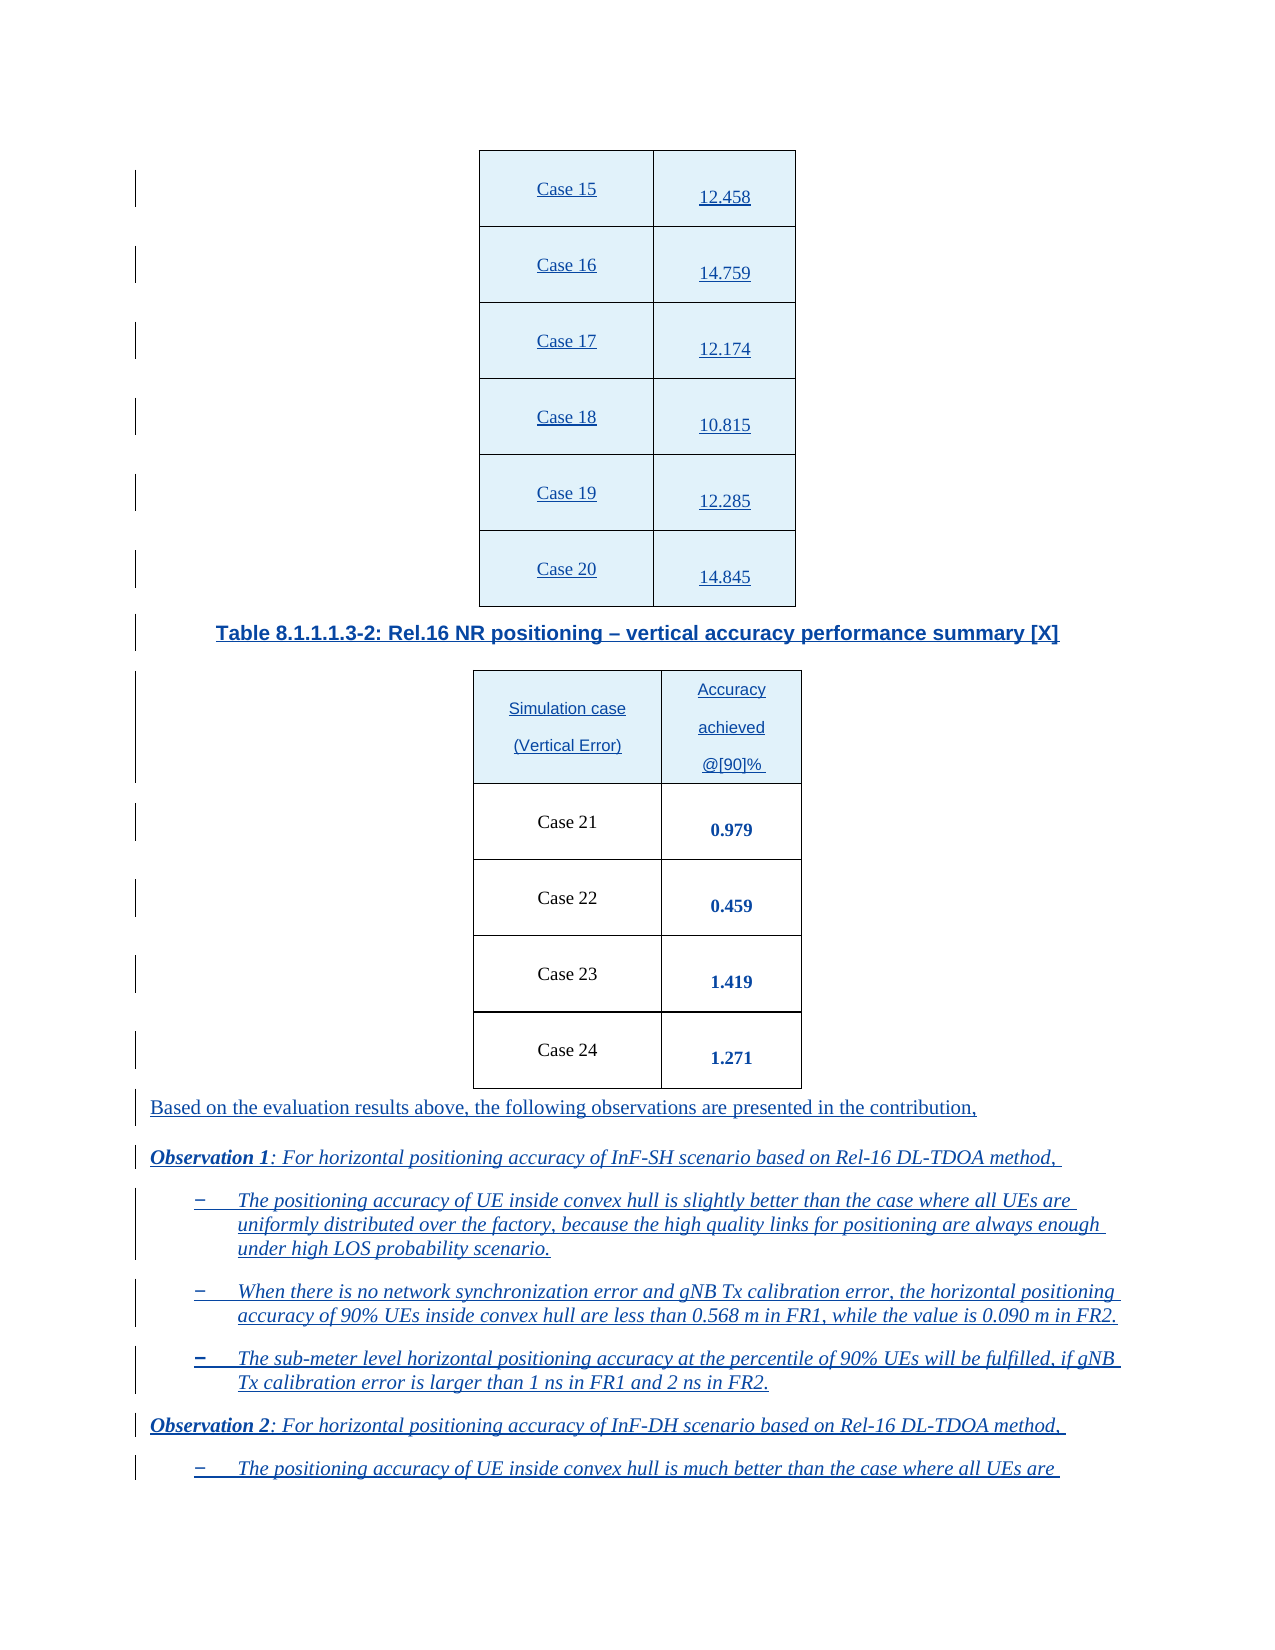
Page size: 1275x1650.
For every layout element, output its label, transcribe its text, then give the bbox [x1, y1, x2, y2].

table_cell Case 22 [474, 860, 661, 935]
table_cell 1.271 [662, 1013, 801, 1087]
table_cell 0.979 [662, 784, 801, 859]
table_cell Case 23 [474, 936, 661, 1011]
table_cell 0.459 [662, 860, 801, 935]
table_cell 1.419 [662, 936, 801, 1011]
table_cell Case 24 [474, 1013, 661, 1087]
table_cell Case 21 [474, 784, 661, 859]
